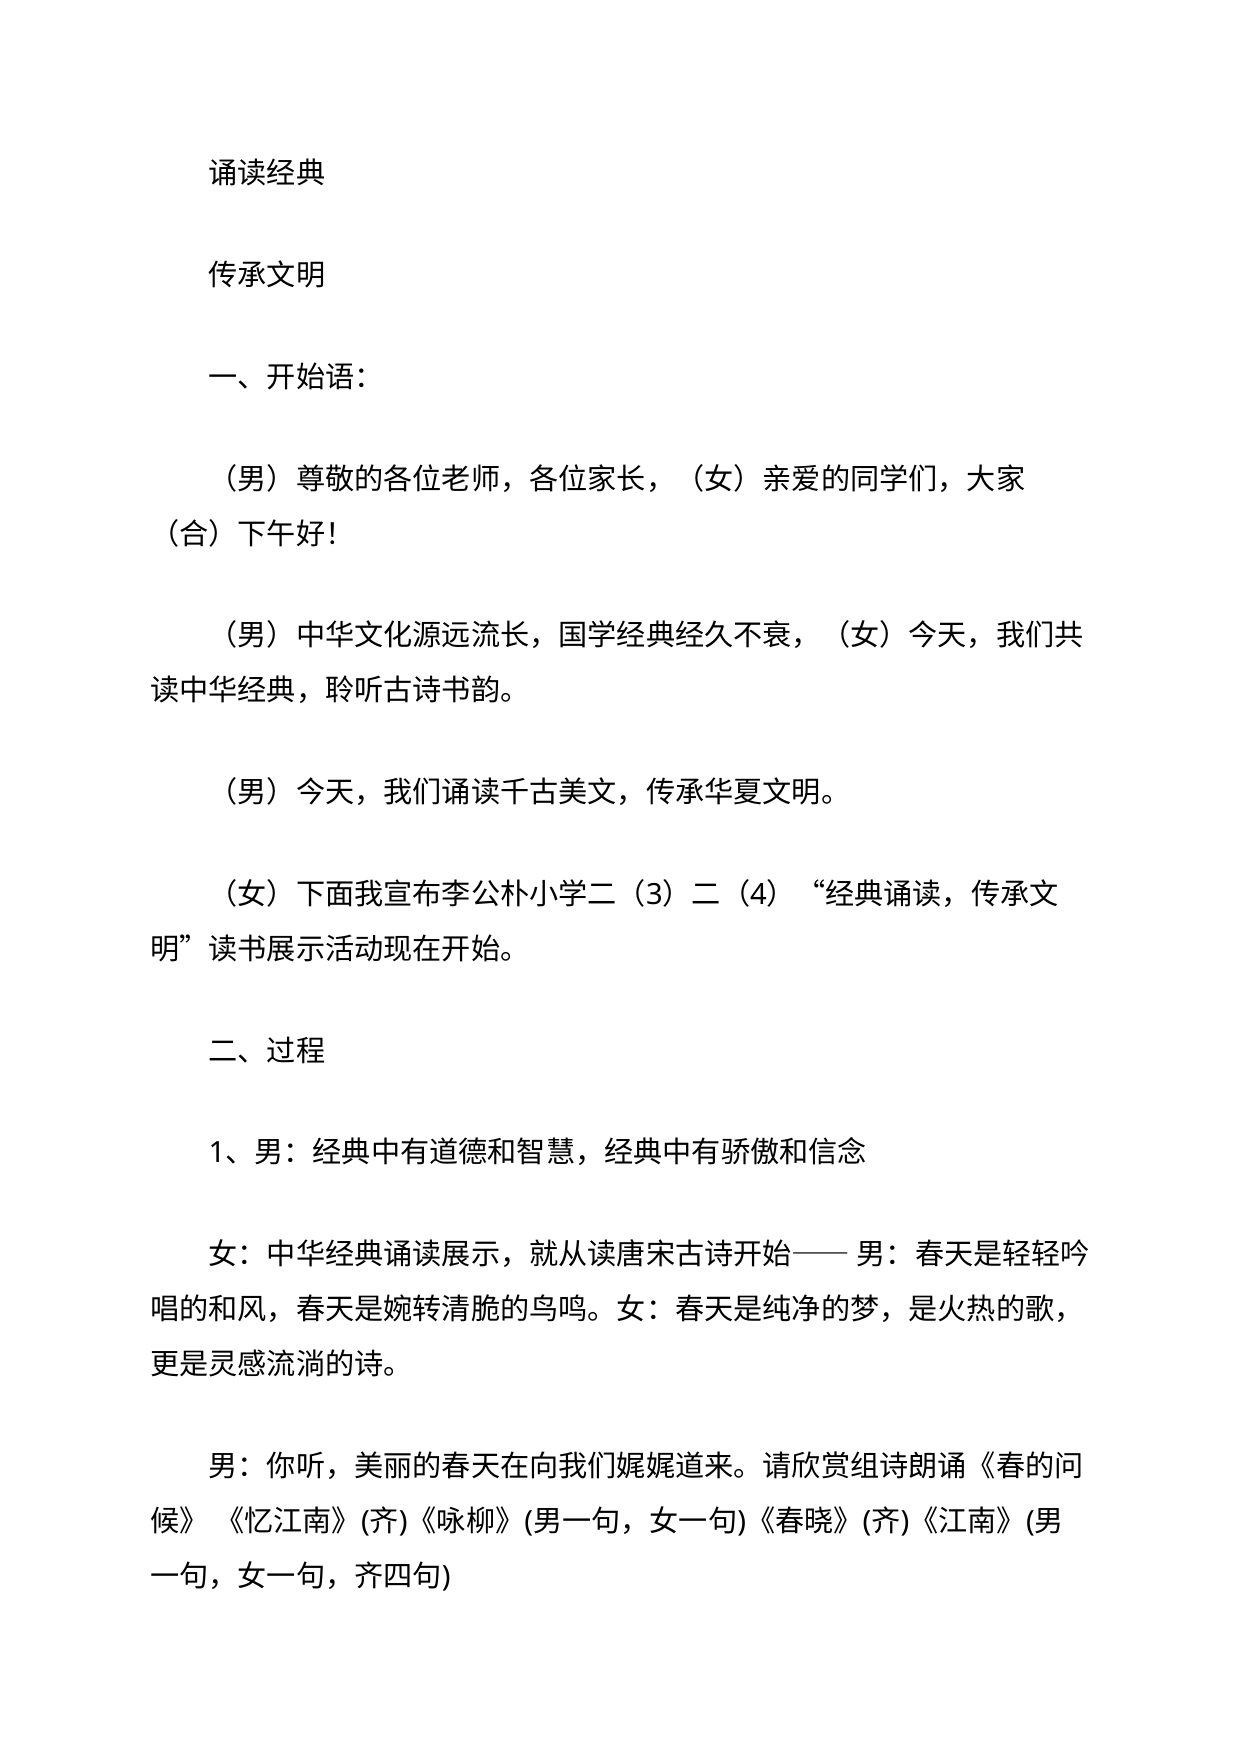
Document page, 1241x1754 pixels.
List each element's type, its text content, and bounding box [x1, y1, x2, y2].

text 诵读经典 [150, 150, 1090, 192]
text （男）中华文化源远流长，国学经典经久不衰，（女）今天，我们共读中华经典，聆听古诗书韵。 [150, 612, 1090, 709]
text 一、开始语： [150, 353, 1090, 396]
text 二、过程 [150, 1027, 1090, 1069]
text （男）今天，我们诵读千古美文，传承华夏文明。 [150, 769, 1090, 811]
text 男：你听，美丽的春天在向我们娓娓道来。请欣赏组诗朗诵《春的问候》 《忆江南》(齐)《咏柳》(男一句，女一句)《春晓》(齐)《江南》(男一句，女一句，齐四句) [150, 1442, 1090, 1595]
text 传承文明 [150, 252, 1090, 294]
text （男）尊敬的各位老师，各位家长，（女）亲爱的同学们，大家（合）下午好！ [150, 455, 1090, 552]
text 1、男：经典中有道德和智慧，经典中有骄傲和信念 [150, 1129, 1090, 1171]
text 女：中华经典诵读展示，就从读唐宋古诗开始—— 男：春天是轻轻吟唱的和风，春天是婉转清脆的鸟鸣。女：春天是纯净的梦，是火热的歌，更是灵感流淌的诗。 [150, 1231, 1090, 1383]
text （女）下面我宣布李公朴小学二（3）二（4）“经典诵读，传承文明”读书展示活动现在开始。 [150, 870, 1090, 968]
